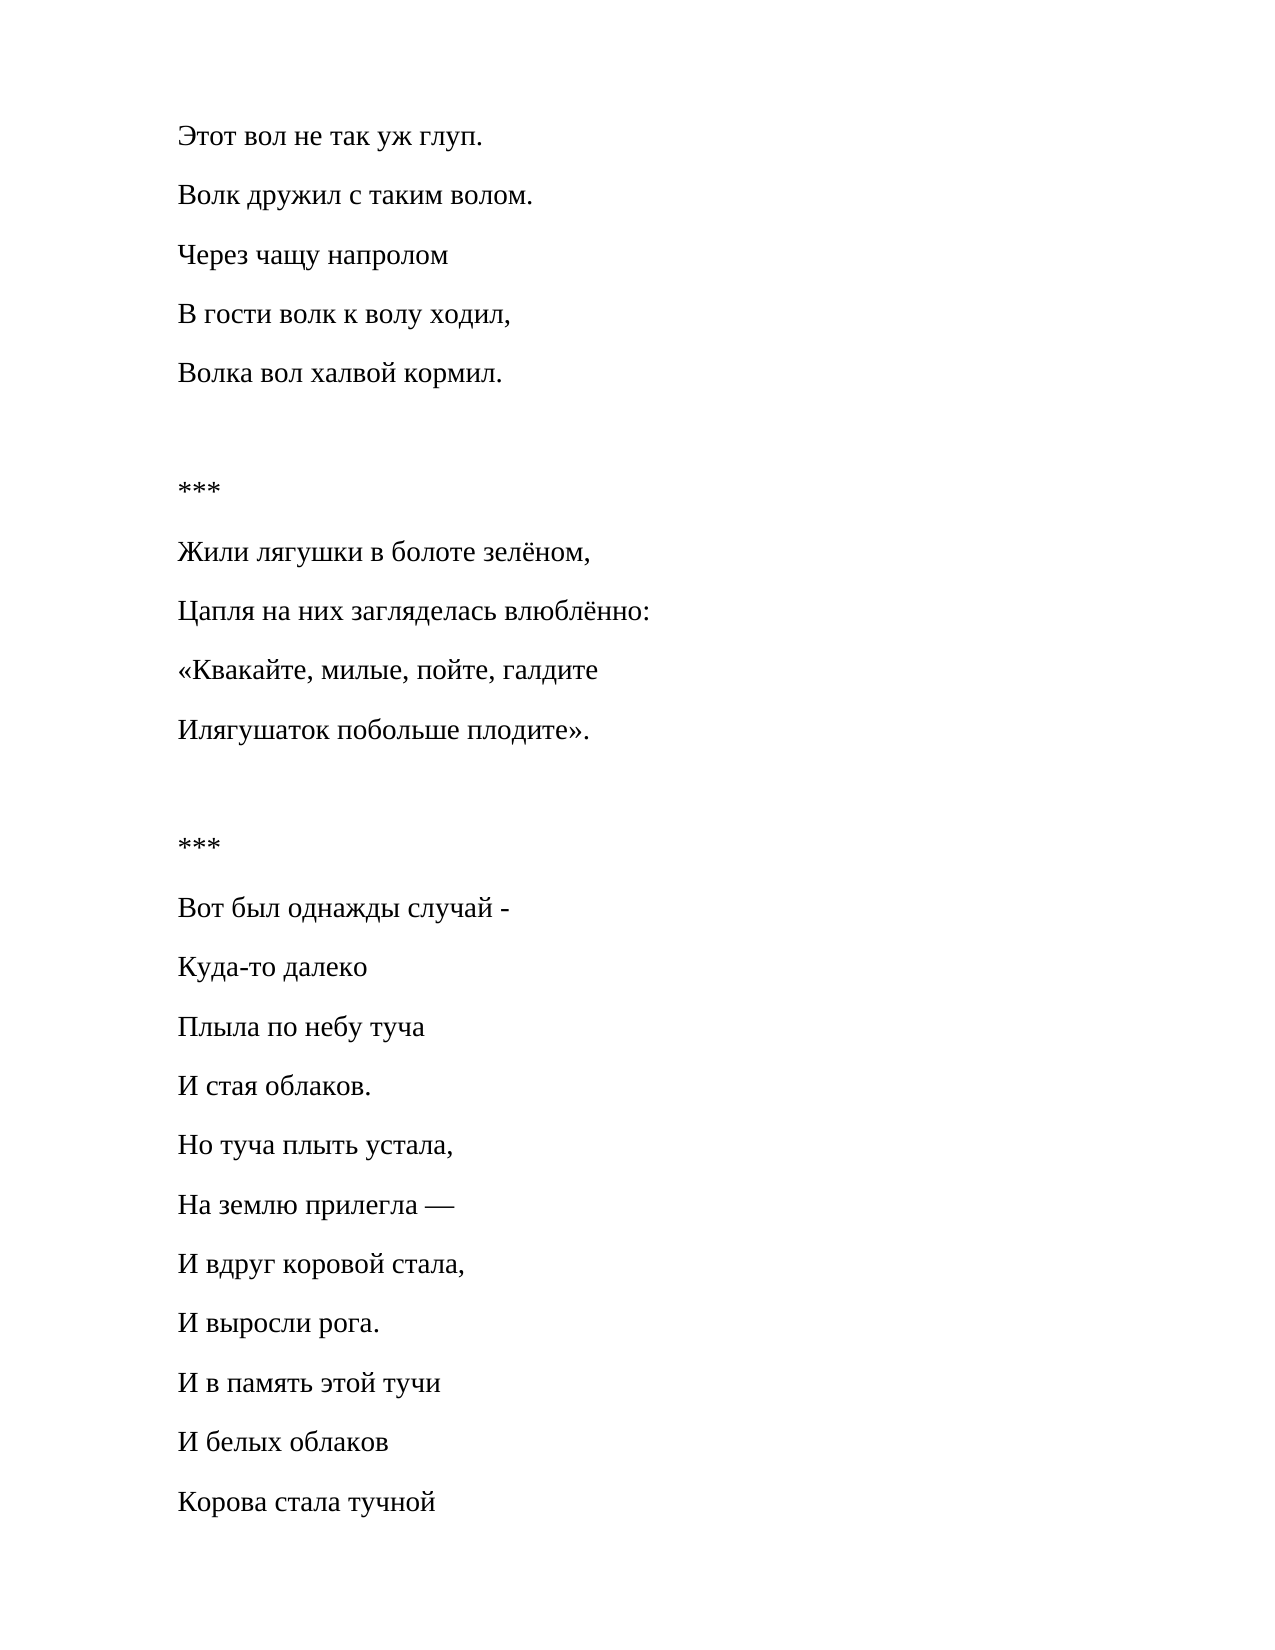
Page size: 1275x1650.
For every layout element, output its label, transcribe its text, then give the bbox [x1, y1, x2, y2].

text В гости волк к волу ходил, [177, 296, 1186, 330]
text И в память этой тучи [177, 1365, 1186, 1398]
text Плыла по небу туча [177, 1009, 1186, 1042]
text И стая облаков. [177, 1068, 1186, 1102]
text И выросли рога. [177, 1306, 1186, 1339]
text Куда-то далеко [177, 949, 1186, 983]
text *** [177, 474, 1186, 508]
text Волка вол халвой кормил. [177, 356, 1186, 389]
text Волк дружил с таким волом. [177, 177, 1186, 211]
text Но туча плыть устала, [177, 1127, 1186, 1161]
text Цапля на них загляделась влюблённо: [177, 593, 1186, 627]
text Корова стала тучной [177, 1484, 1186, 1517]
text И белых облаков [177, 1424, 1186, 1458]
text Вот был однажды случай - [177, 890, 1186, 923]
text «Квакайте, милые, пойте, галдите [177, 652, 1186, 686]
text *** [177, 831, 1186, 864]
text И вдруг коровой стала, [177, 1246, 1186, 1280]
text Илягушаток побольше плодите». [177, 712, 1186, 745]
text Жили лягушки в болоте зелёном, [177, 534, 1186, 567]
text На землю прилегла — [177, 1187, 1186, 1220]
text Этот вол не так уж глуп. [177, 118, 1186, 152]
text Через чащу напролом [177, 237, 1186, 270]
